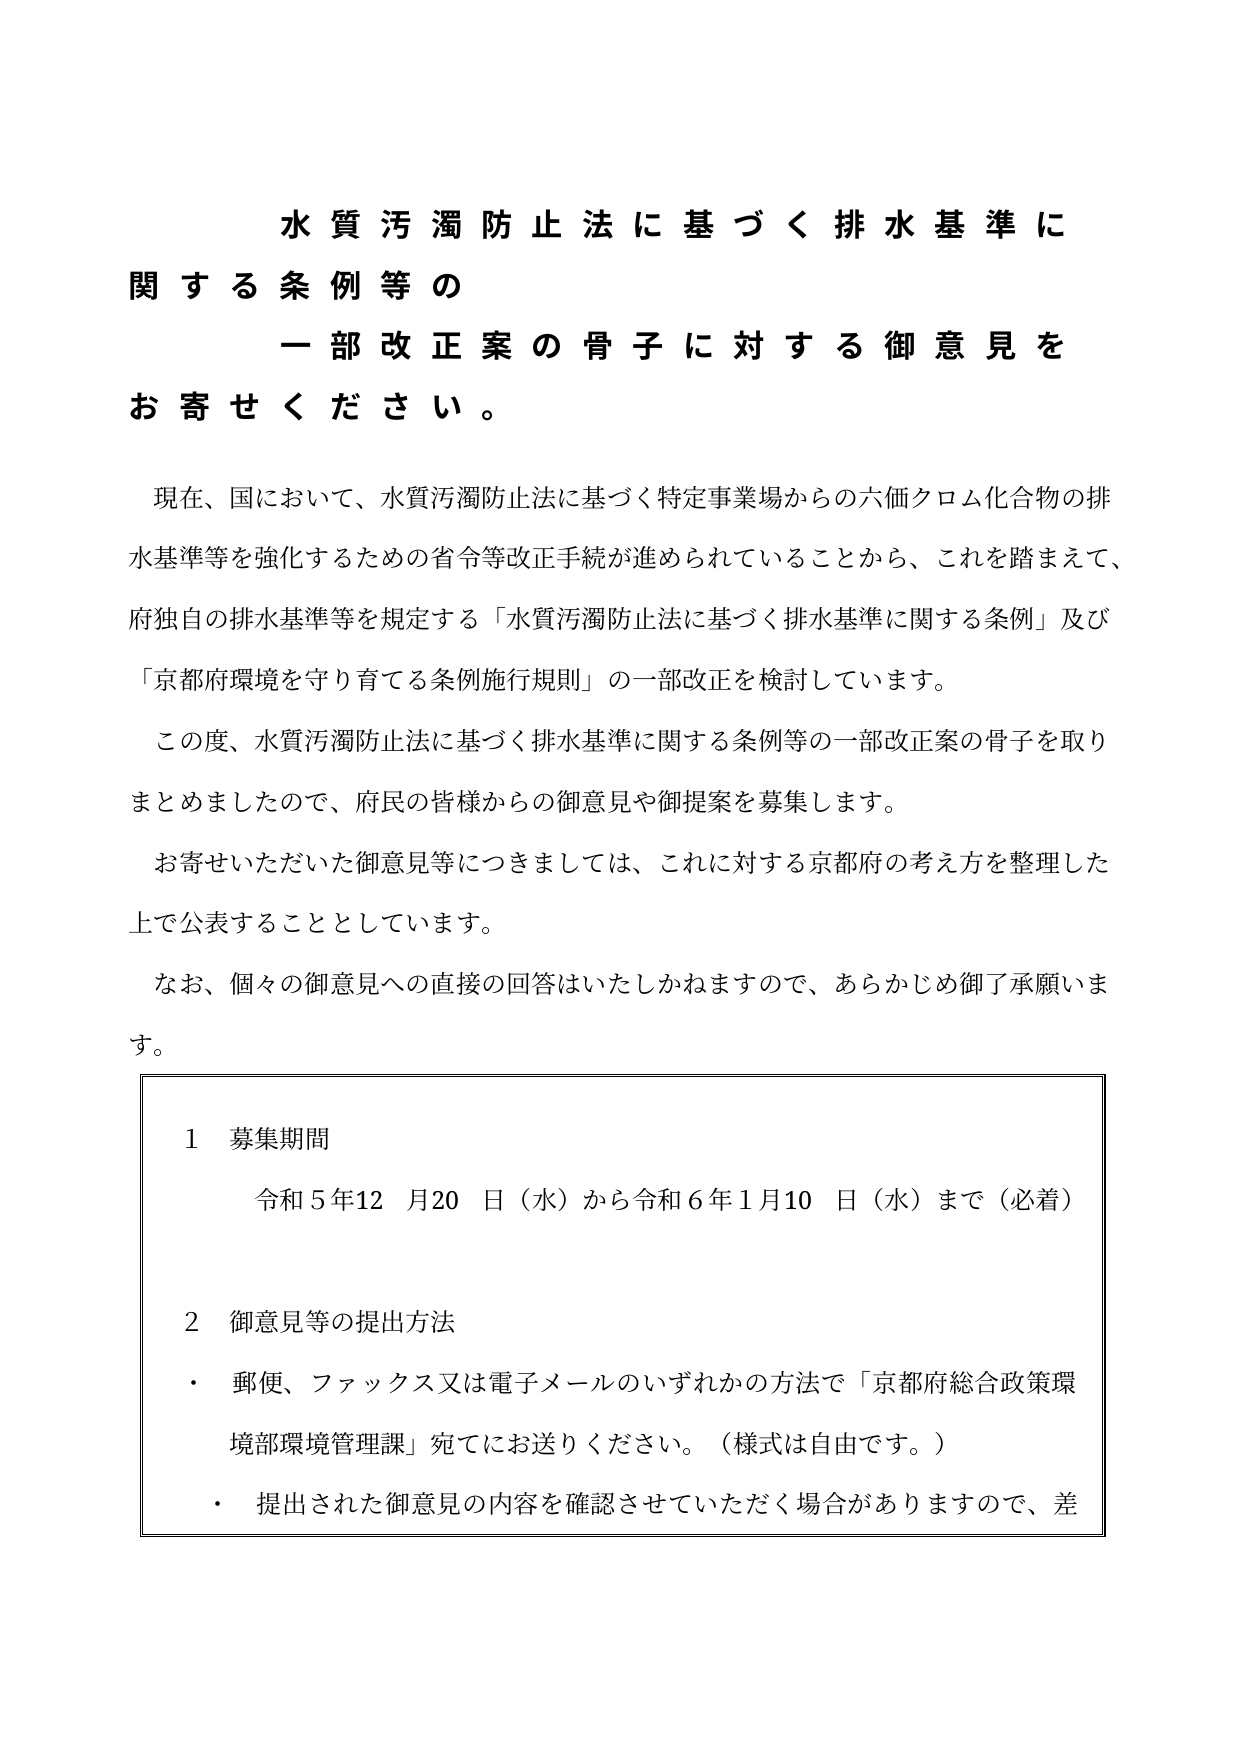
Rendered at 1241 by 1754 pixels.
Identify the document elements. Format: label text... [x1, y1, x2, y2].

text 現在、国において、水質汚濁防止法に基づく特定事業場からの六価クロム化合物の排水基準等を強化するための省令等改正手続が進められていることから、これを踏まえて、府独自の排水基準等を規定する「水質汚濁防止法に基づく排水基準に関する条例」及び「京都府環境を守り育てる条例施行規則」の一部改正を検討しています。 [128, 466, 1112, 709]
text お寄せいただいた御意見等につきましては、これに対する京都府の考え方を整理した上で公表することとしています。 [128, 831, 1112, 952]
text 水質汚濁防止法に基づく排水基準に関する条例等の [128, 192, 1112, 314]
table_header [143, 1077, 1102, 1533]
text この度、水質汚濁防止法に基づく排水基準に関する条例等の一部改正案の骨子を取りまとめましたので、府民の皆様からの御意見や御提案を募集します。 [128, 709, 1112, 831]
text なお、個々の御意見への直接の回答はいたしかねますので、あらかじめ御了承願います。 [128, 952, 1112, 1074]
text 一部改正案の骨子に対する御意見をお寄せください。 [128, 314, 1112, 435]
